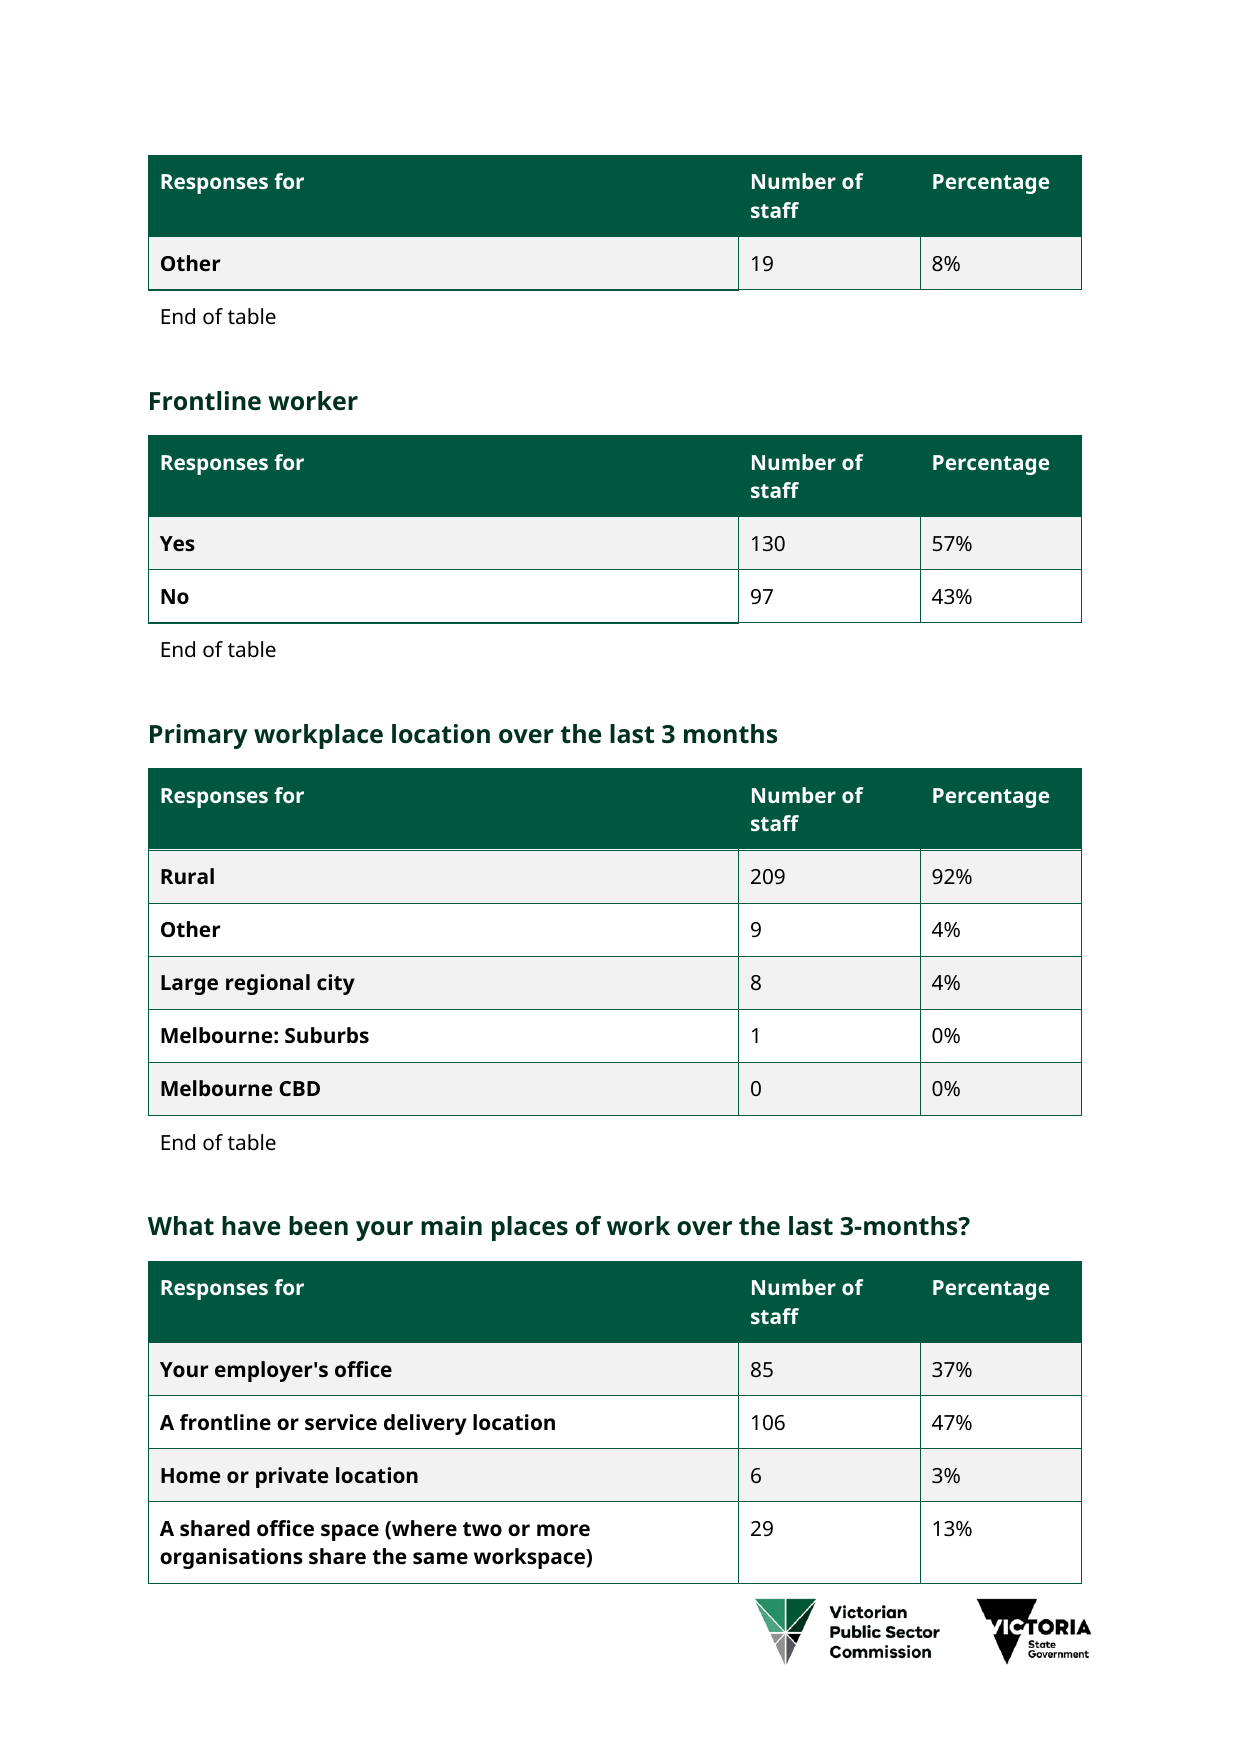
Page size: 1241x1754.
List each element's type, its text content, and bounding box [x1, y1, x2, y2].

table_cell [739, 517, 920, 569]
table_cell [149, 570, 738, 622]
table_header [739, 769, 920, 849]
subtitle Primary workplace location over the last 3 months [148, 717, 1092, 751]
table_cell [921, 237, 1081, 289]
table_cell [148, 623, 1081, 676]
subtitle What have been your main places of work over the last 3-months? [148, 1209, 1092, 1243]
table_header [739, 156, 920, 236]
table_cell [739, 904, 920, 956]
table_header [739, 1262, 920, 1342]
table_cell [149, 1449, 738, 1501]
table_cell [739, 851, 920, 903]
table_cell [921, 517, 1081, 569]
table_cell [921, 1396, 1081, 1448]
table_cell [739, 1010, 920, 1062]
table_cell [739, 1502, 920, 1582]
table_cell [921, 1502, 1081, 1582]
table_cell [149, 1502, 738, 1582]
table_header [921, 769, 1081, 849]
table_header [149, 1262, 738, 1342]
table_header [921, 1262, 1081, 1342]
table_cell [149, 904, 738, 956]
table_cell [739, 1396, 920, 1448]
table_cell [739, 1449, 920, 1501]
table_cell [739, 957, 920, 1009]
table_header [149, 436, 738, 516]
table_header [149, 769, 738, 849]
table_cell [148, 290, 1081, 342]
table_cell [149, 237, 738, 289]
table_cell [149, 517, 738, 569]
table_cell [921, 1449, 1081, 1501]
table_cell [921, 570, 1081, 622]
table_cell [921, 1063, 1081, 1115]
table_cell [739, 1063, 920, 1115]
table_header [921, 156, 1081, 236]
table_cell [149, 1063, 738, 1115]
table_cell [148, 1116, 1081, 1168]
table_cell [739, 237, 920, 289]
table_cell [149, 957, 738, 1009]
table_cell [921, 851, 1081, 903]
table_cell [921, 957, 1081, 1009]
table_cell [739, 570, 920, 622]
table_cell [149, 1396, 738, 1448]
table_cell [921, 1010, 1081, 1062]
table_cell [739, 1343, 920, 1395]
subtitle Frontline worker [148, 383, 1092, 417]
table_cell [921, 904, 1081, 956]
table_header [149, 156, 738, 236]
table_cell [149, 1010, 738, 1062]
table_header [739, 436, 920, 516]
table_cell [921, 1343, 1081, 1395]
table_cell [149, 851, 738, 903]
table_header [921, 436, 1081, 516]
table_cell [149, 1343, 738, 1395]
picture [754, 1598, 1093, 1666]
